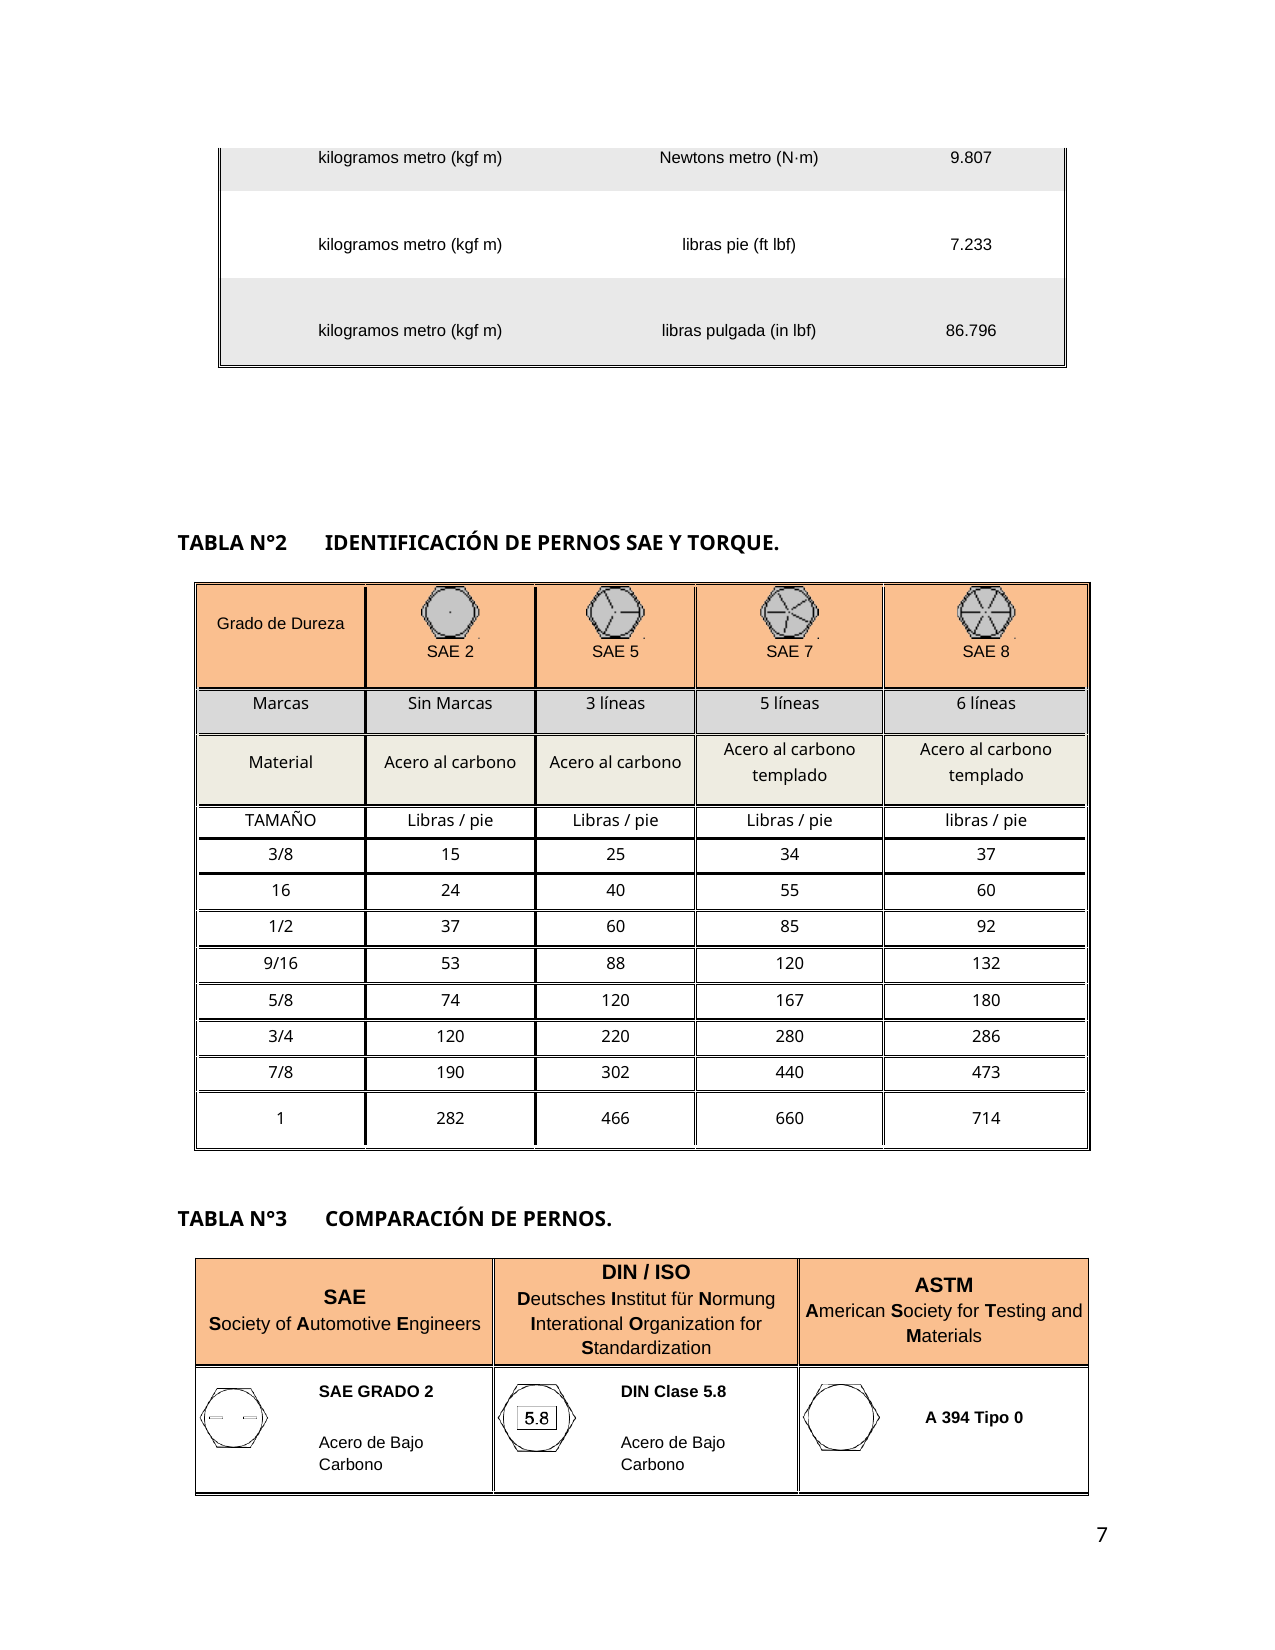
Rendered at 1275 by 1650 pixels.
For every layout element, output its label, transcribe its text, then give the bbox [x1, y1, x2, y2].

table_cell 7.233 [877, 191, 1064, 278]
table_cell Libras / pie [537, 808, 694, 837]
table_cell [221, 148, 601, 191]
table_cell 34 [697, 840, 882, 872]
table_cell 9.807 [877, 148, 1064, 191]
table_cell Acero al carbono [537, 736, 694, 804]
table_cell 1 [197, 1090, 365, 1147]
table_cell 53 [367, 949, 534, 982]
table_cell libras / pie [885, 804, 1087, 837]
table_cell 3 líneas [537, 691, 694, 733]
table_cell 440 [697, 1058, 882, 1089]
text TABLA N°2 IDENTIFICACIÓN DE PERNOS SAE Y TORQUE. [177, 528, 1107, 557]
table_cell 466 [535, 1093, 696, 1147]
table_cell 16 [197, 872, 364, 908]
table_cell 5/8 [196, 982, 365, 1018]
table_cell 180 [884, 982, 1089, 1018]
table_cell 88 [537, 949, 694, 982]
table_cell Sin Marcas [367, 691, 534, 733]
table_cell 6 líneas [885, 687, 1087, 733]
table_cell 660 [696, 1093, 883, 1147]
table_cell 37 [367, 912, 534, 945]
table_cell Newtons metro (N·m) [601, 148, 877, 191]
table_cell 714 [884, 1090, 1087, 1147]
table_cell libras pie (ft lbf) [601, 191, 877, 278]
table_cell 55 [697, 875, 882, 908]
table_cell kilogramos metro (kgf m) [221, 278, 601, 365]
table_cell 9/16 [197, 945, 364, 982]
table_cell 5 líneas [697, 691, 882, 733]
table_cell Acero al carbono templado [697, 736, 882, 804]
table_cell 37 [885, 837, 1087, 872]
table_cell 7/8 [196, 1055, 365, 1089]
table_cell 167 [697, 985, 882, 1018]
table_header SAE Society of Automotive Engineers [196, 1259, 492, 1364]
table_cell 40 [537, 875, 694, 908]
picture [760, 586, 819, 639]
table_header SAE 2 [365, 583, 535, 687]
table_cell 120 [697, 949, 882, 982]
table_cell 86.796 [877, 278, 1064, 365]
table_cell 60 [885, 872, 1087, 908]
table_header DIN / ISO Deutsches Institut für Normung Interational Organization for Standardization [495, 1259, 797, 1364]
table_cell Libras / pie [697, 808, 882, 837]
table_header ASTM American Society for Testing and Materials [800, 1259, 1088, 1364]
table_cell Acero al carbono templado [884, 733, 1089, 804]
table_cell 190 [367, 1058, 534, 1089]
table_cell 1/2 [197, 909, 364, 945]
table_cell [799, 1368, 1088, 1492]
table_cell 24 [367, 875, 534, 908]
table_cell 92 [885, 909, 1087, 945]
table_cell 132 [885, 945, 1087, 982]
table_cell Libras / pie [367, 808, 534, 837]
picture [198, 1382, 269, 1453]
table_cell Material [196, 733, 365, 804]
table_header SAE 5 [535, 585, 696, 687]
table_cell 286 [885, 1018, 1087, 1055]
table_cell kilogramos metro (kgf m) [221, 191, 601, 278]
picture [801, 1378, 881, 1457]
table_cell 120 [537, 985, 694, 1018]
table_cell 25 [537, 840, 694, 872]
table_cell 60 [537, 912, 694, 945]
picture [496, 1377, 577, 1458]
picture [586, 586, 645, 639]
table_cell Marcas [197, 687, 364, 733]
table_cell 282 [365, 1093, 535, 1147]
table_cell TAMAÑO [197, 804, 364, 837]
table_cell libras pulgada (in lbf) [601, 278, 877, 365]
table_header SAE 7 [696, 585, 883, 687]
table_cell 85 [697, 912, 882, 945]
table_cell 3/8 [197, 837, 364, 872]
table_cell 120 [367, 1022, 534, 1055]
table_cell 15 [367, 840, 534, 872]
table_cell 220 [537, 1022, 694, 1055]
table_cell [494, 1368, 799, 1492]
table_cell 280 [697, 1022, 882, 1055]
table_cell 473 [884, 1055, 1089, 1089]
table_cell 3/4 [197, 1018, 364, 1055]
picture [957, 586, 1016, 639]
table_cell Acero al carbono [367, 736, 534, 804]
picture [421, 586, 480, 639]
table_header Grado de Dureza [197, 585, 365, 687]
text TABLA N°3 COMPARACIÓN DE PERNOS. [177, 1204, 1107, 1232]
table_header SAE 8 [884, 585, 1087, 687]
table_cell [196, 1368, 493, 1492]
table_cell 74 [367, 985, 534, 1018]
table_cell 302 [537, 1058, 694, 1089]
